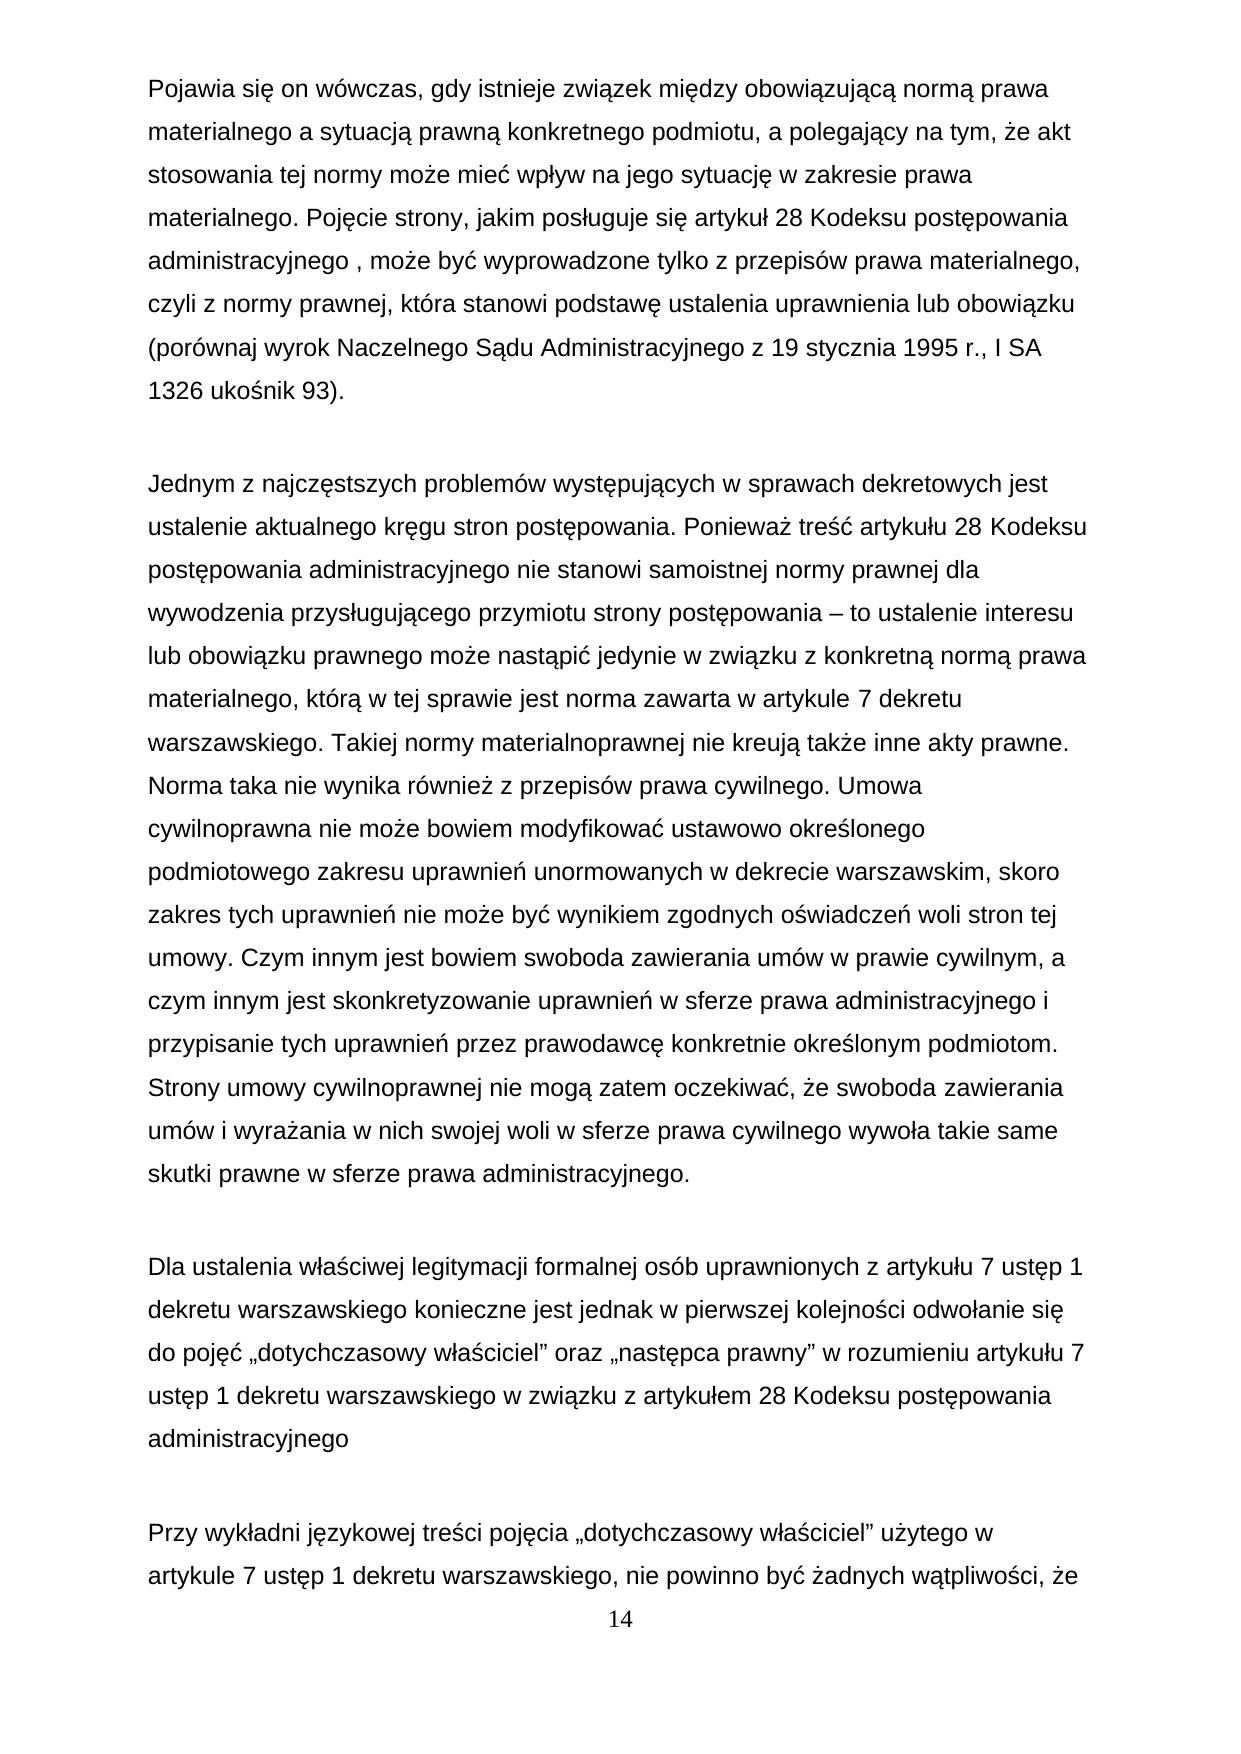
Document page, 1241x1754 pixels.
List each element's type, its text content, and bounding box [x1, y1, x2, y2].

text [148, 74, 1093, 404]
text Jednym z najczęstszych problemów występujących w sprawach dekretowych jest ustalenie aktualnego kręgu stron postępowania. Ponieważ treść artykułu 28 Kodeksu postępowania administracyjnego nie stanowi samoistnej normy prawnej dla wywodzenia przysługującego przymiotu strony postępowania – to ustalenie interesu lub obowiązku prawnego może nastąpić jedynie w związku z konkretną normą prawa materialnego, którą w tej sprawie jest norma zawarta w artykule 7 dekretu warszawskiego. Takiej normy materialnoprawnej nie kreują także inne akty prawne. Norma taka nie wynika również z przepisów prawa cywilnego. Umowa cywilnoprawna nie może bowiem modyfikować ustawowo określonego podmiotowego zakresu uprawnień unormowanych w dekrecie warszawskim, skoro zakres tych uprawnień nie może być wynikiem zgodnych oświadczeń woli stron tej umowy. Czym innym jest bowiem swoboda zawierania umów w prawie cywilnym, a czym innym jest skonkretyzowanie uprawnień w sferze prawa administracyjnego i przypisanie tych uprawnień przez prawodawcę konkretnie określonym podmiotom. Strony umowy cywilnoprawnej nie mogą zatem oczekiwać, że swoboda zawierania umów i wyrażania w nich swojej woli w sferze prawa cywilnego wywoła takie same skutki prawne w sferze prawa administracyjnego. [148, 469, 1093, 1187]
text Dla ustalenia właściwej legitymacji formalnej osób uprawnionych z artykułu 7 ustęp 1 dekretu warszawskiego konieczne jest jednak w pierwszej kolejności odwołanie się do pojęć „dotychczasowy właściciel” oraz „następca prawny” w rozumieniu artykułu 7 ustęp 1 dekretu warszawskiego w związku z artykułem 28 Kodeksu postępowania administracyjnego [148, 1252, 1093, 1453]
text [148, 1517, 1093, 1589]
